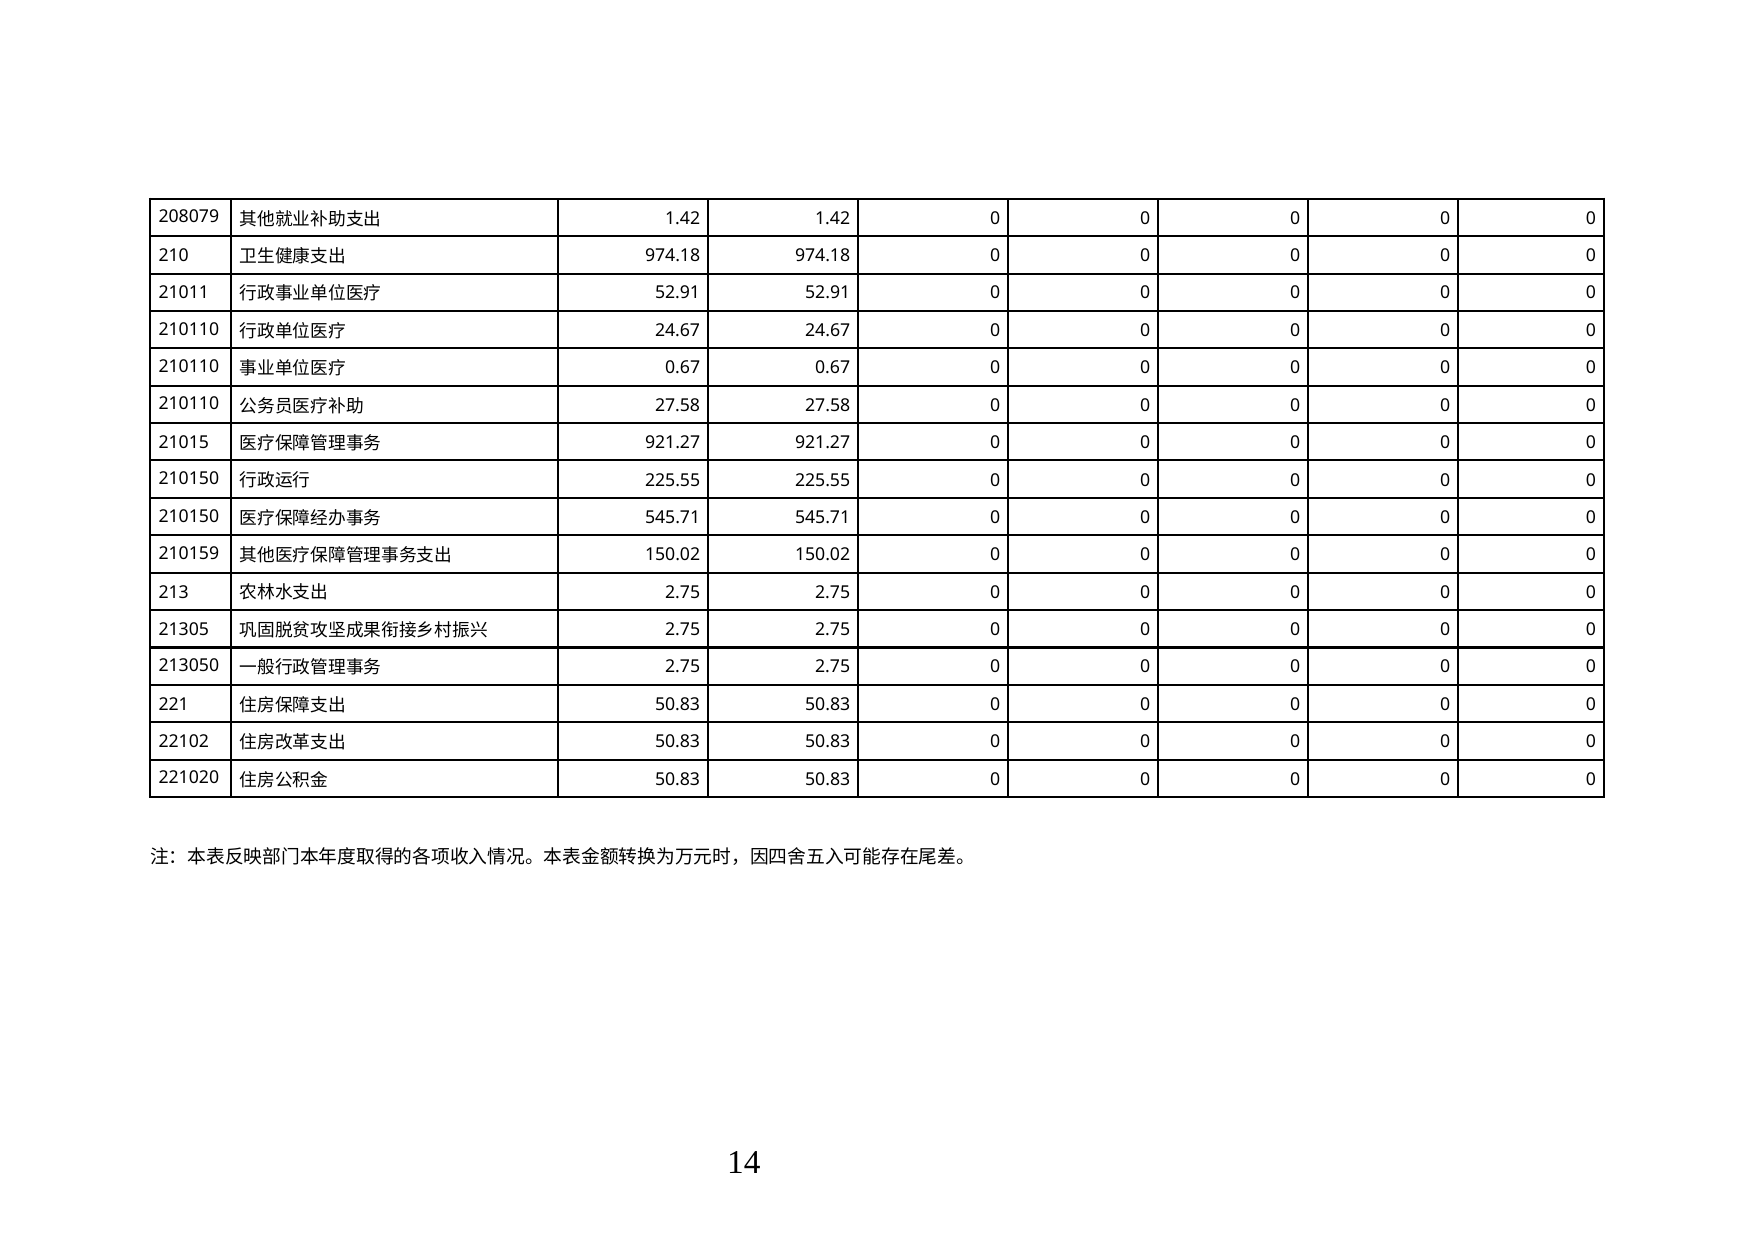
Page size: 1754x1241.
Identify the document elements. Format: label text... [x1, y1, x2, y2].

table_cell 0 [1159, 387, 1307, 422]
table_cell 0 [859, 461, 1007, 497]
table_cell 0 [859, 723, 1007, 758]
table_cell 0 [1009, 649, 1157, 684]
table_cell 0 [1009, 349, 1157, 384]
table_cell 0 [859, 574, 1007, 609]
table_cell 0 [859, 275, 1007, 310]
table_cell 0 [1309, 723, 1457, 758]
table_cell 921.27 [559, 424, 707, 459]
table_cell 2101506 [151, 499, 230, 534]
table_cell 0 [1009, 461, 1157, 497]
table_cell 50.83 [559, 686, 707, 721]
table_cell 公务员医疗补助 [232, 387, 557, 422]
table_cell 0 [1459, 387, 1603, 422]
table_cell 2.75 [709, 611, 857, 646]
table_cell 0 [1009, 611, 1157, 646]
table_cell 0 [1159, 761, 1307, 796]
table_cell 50.83 [559, 723, 707, 758]
table_cell 0 [1309, 461, 1457, 497]
table_cell 0 [1159, 649, 1307, 684]
table_cell 巩固脱贫攻坚成果衔接乡村振兴 [232, 611, 557, 646]
table_cell 0 [1459, 611, 1603, 646]
table_cell 21011 [151, 275, 230, 310]
table_cell 0 [1159, 424, 1307, 459]
table_cell 50.83 [559, 761, 707, 796]
table_cell 0 [1009, 387, 1157, 422]
table_cell 1.42 [559, 200, 707, 235]
table_cell 0 [1309, 200, 1457, 235]
table_cell 0 [859, 237, 1007, 272]
table_cell 1.42 [709, 200, 857, 235]
table_cell 50.83 [709, 761, 857, 796]
table_cell 0 [1159, 686, 1307, 721]
table_cell 0 [1009, 686, 1157, 721]
table_cell 0 [1459, 499, 1603, 534]
table_cell 0.67 [709, 349, 857, 384]
table_cell 0 [859, 686, 1007, 721]
table_cell 150.02 [709, 536, 857, 572]
table_cell 0 [1309, 686, 1457, 721]
table_cell 0 [1009, 424, 1157, 459]
table_cell 52.91 [559, 275, 707, 310]
table_cell 974.18 [559, 237, 707, 272]
table_cell 545.71 [709, 499, 857, 534]
table_cell 0 [1309, 649, 1457, 684]
table_cell 0 [1009, 275, 1157, 310]
table_cell 2.75 [709, 649, 857, 684]
table_cell 一般行政管理事务 [232, 649, 557, 684]
table_cell 150.02 [559, 536, 707, 572]
table_cell 2101102 [151, 349, 230, 384]
table_cell 0 [1459, 761, 1603, 796]
table_cell 0 [1309, 237, 1457, 272]
table_cell 0 [1309, 499, 1457, 534]
table_cell 24.67 [709, 312, 857, 347]
table_cell 2101103 [151, 387, 230, 422]
table_cell 0 [1159, 574, 1307, 609]
table_cell 0 [859, 349, 1007, 384]
table_cell 0 [1159, 275, 1307, 310]
table_cell 24.67 [559, 312, 707, 347]
table_cell 2.75 [559, 611, 707, 646]
table_cell 0 [1009, 723, 1157, 758]
table_cell 0 [1009, 200, 1157, 235]
table_cell 0 [1309, 312, 1457, 347]
table_cell 0 [1159, 461, 1307, 497]
table_cell 50.83 [709, 686, 857, 721]
table_cell 0 [1159, 237, 1307, 272]
table_cell 0 [859, 424, 1007, 459]
table_cell 0 [1459, 536, 1603, 572]
table_cell 21305 [151, 611, 230, 646]
table_cell 0 [1459, 312, 1603, 347]
table_cell 其他医疗保障管理事务支出 [232, 536, 557, 572]
table_cell 0 [1159, 611, 1307, 646]
table_cell 医疗保障管理事务 [232, 424, 557, 459]
table_cell 0 [1009, 312, 1157, 347]
table_cell 0 [1459, 237, 1603, 272]
table_cell 住房保障支出 [232, 686, 557, 721]
table_cell 0 [1309, 275, 1457, 310]
table_cell 行政事业单位医疗 [232, 275, 557, 310]
table_cell 0 [1309, 387, 1457, 422]
table_cell 0 [1459, 723, 1603, 758]
table_cell 0 [1309, 574, 1457, 609]
table_cell 27.58 [709, 387, 857, 422]
table_cell 事业单位医疗 [232, 349, 557, 384]
table_cell 0 [859, 611, 1007, 646]
table_cell 0 [1459, 200, 1603, 235]
table_cell 0 [1159, 312, 1307, 347]
table_cell 0 [1459, 275, 1603, 310]
table_cell 0 [859, 536, 1007, 572]
table_cell 0 [1309, 536, 1457, 572]
table_cell 0 [1159, 349, 1307, 384]
table_cell 921.27 [709, 424, 857, 459]
table_cell 0 [859, 649, 1007, 684]
table_cell 2.75 [709, 574, 857, 609]
table_cell 其他就业补助支出 [232, 200, 557, 235]
table_cell 2101101 [151, 312, 230, 347]
table_cell 2130502 [151, 649, 230, 684]
table_cell 225.55 [709, 461, 857, 497]
table_cell 210 [151, 237, 230, 272]
table_cell 医疗保障经办事务 [232, 499, 557, 534]
table_cell 0 [859, 387, 1007, 422]
table_cell 0 [1159, 536, 1307, 572]
table_cell 2080799 [151, 200, 230, 235]
table_cell 2.75 [559, 649, 707, 684]
table_cell 0 [859, 499, 1007, 534]
table_cell 行政单位医疗 [232, 312, 557, 347]
table_cell 21015 [151, 424, 230, 459]
table_cell 213 [151, 574, 230, 609]
table_cell 0 [1009, 499, 1157, 534]
table_cell 住房改革支出 [232, 723, 557, 758]
table_cell 2101599 [151, 536, 230, 572]
text 注：本表反映部门本年度取得的各项收入情况。本表金额转换为万元时，因四舍五入可能存在尾差。 [150, 839, 1604, 871]
table_cell 卫生健康支出 [232, 237, 557, 272]
table_cell 0 [859, 200, 1007, 235]
table_cell 农林水支出 [232, 574, 557, 609]
table_cell 0 [1459, 649, 1603, 684]
table_cell 0 [1009, 574, 1157, 609]
table_cell 0 [859, 312, 1007, 347]
table_cell 0 [1009, 237, 1157, 272]
table_cell 2210201 [151, 761, 230, 796]
table_cell 0 [1159, 499, 1307, 534]
table_cell 2.75 [559, 574, 707, 609]
table_cell 0 [1309, 424, 1457, 459]
table_cell 0 [1459, 686, 1603, 721]
table_cell 行政运行 [232, 461, 557, 497]
table_cell 2101501 [151, 461, 230, 497]
table_cell 0 [1309, 349, 1457, 384]
table_cell 0 [1309, 611, 1457, 646]
table_cell 0 [1159, 200, 1307, 235]
table_cell 545.71 [559, 499, 707, 534]
table_cell 52.91 [709, 275, 857, 310]
table_cell 22102 [151, 723, 230, 758]
table_cell 974.18 [709, 237, 857, 272]
table_cell 0 [1159, 723, 1307, 758]
table_cell 0 [1459, 461, 1603, 497]
table_cell 0 [1459, 424, 1603, 459]
table_cell 住房公积金 [232, 761, 557, 796]
table_cell 0.67 [559, 349, 707, 384]
table_cell 0 [1459, 574, 1603, 609]
table_cell 27.58 [559, 387, 707, 422]
table_cell 221 [151, 686, 230, 721]
table_cell 225.55 [559, 461, 707, 497]
table_cell 0 [1459, 349, 1603, 384]
table_cell 0 [1309, 761, 1457, 796]
table_cell 0 [1009, 536, 1157, 572]
table_cell 0 [1009, 761, 1157, 796]
table_cell 50.83 [709, 723, 857, 758]
table_cell 0 [859, 761, 1007, 796]
